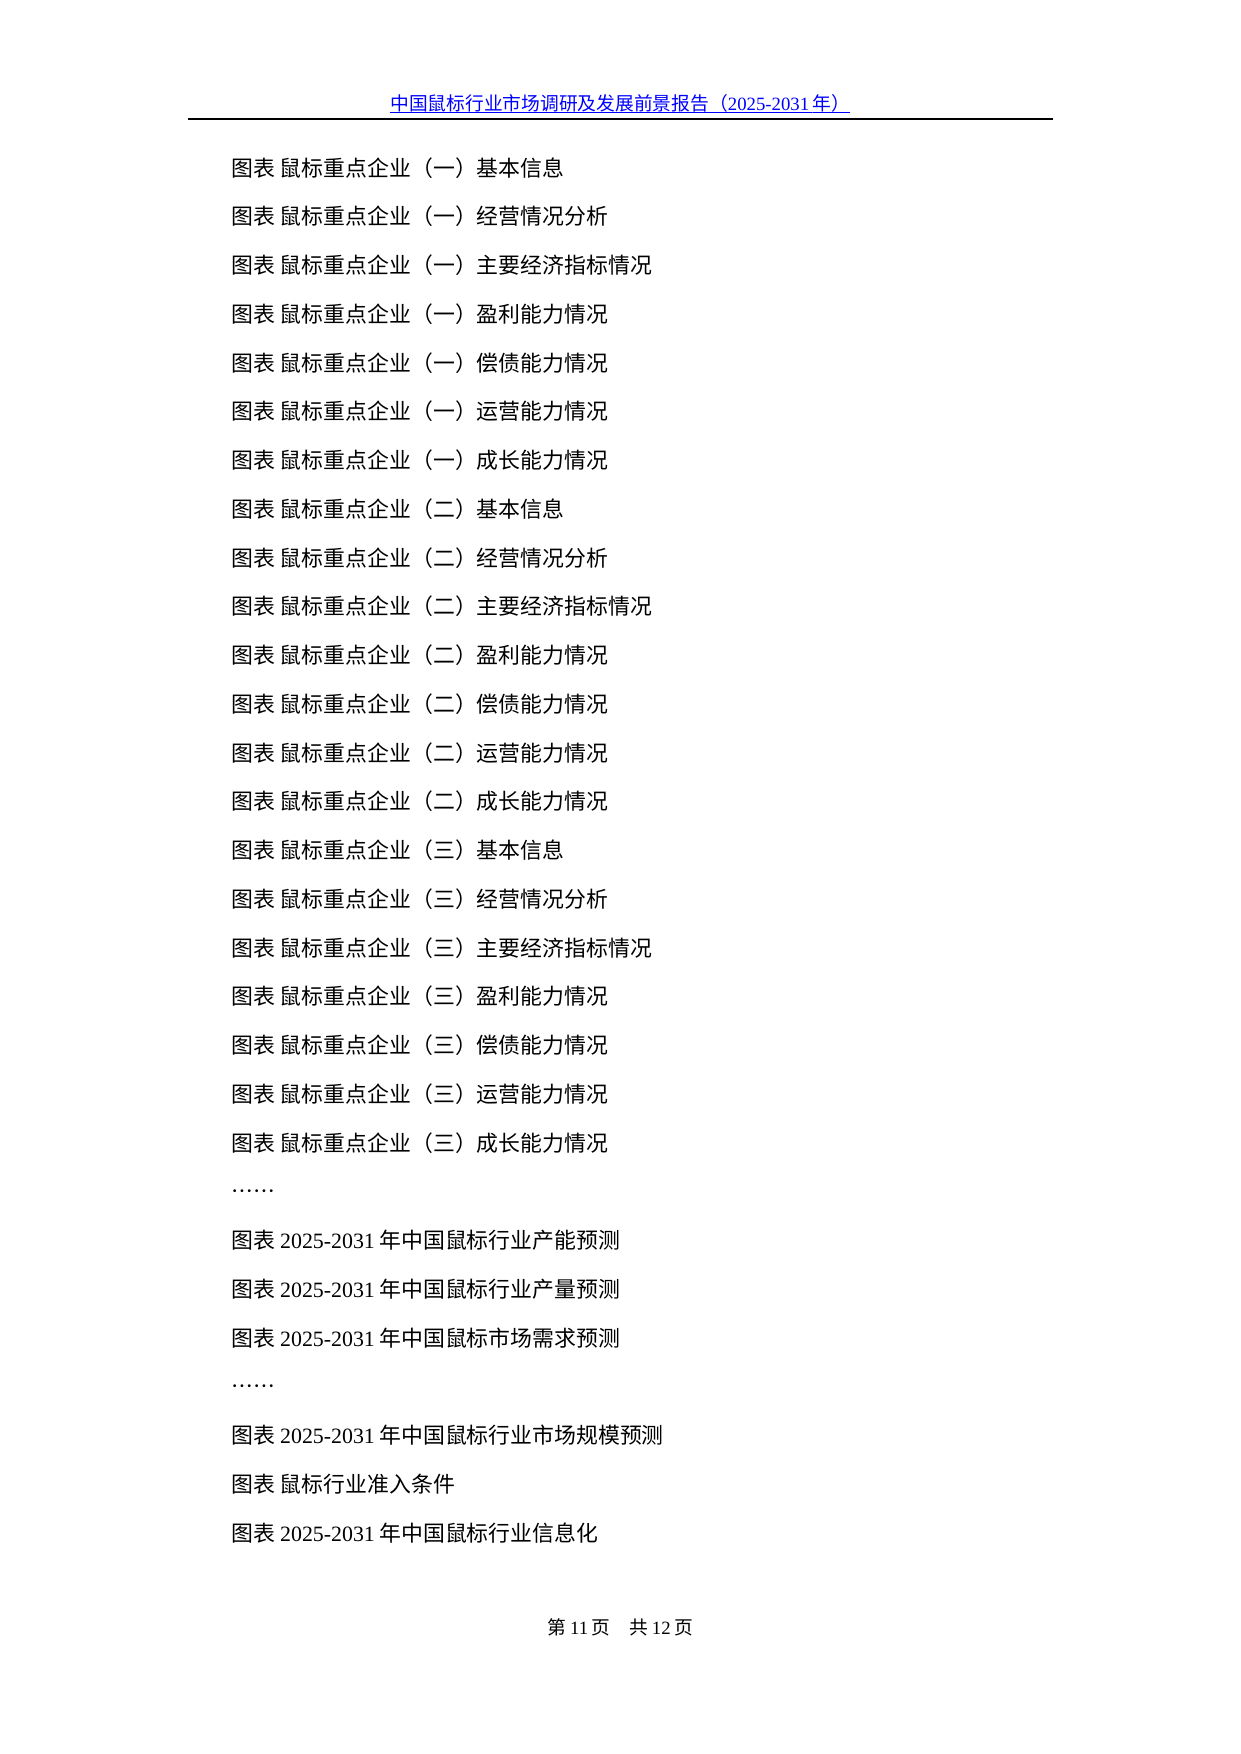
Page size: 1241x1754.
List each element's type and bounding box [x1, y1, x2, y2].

text [187, 150, 1053, 1548]
